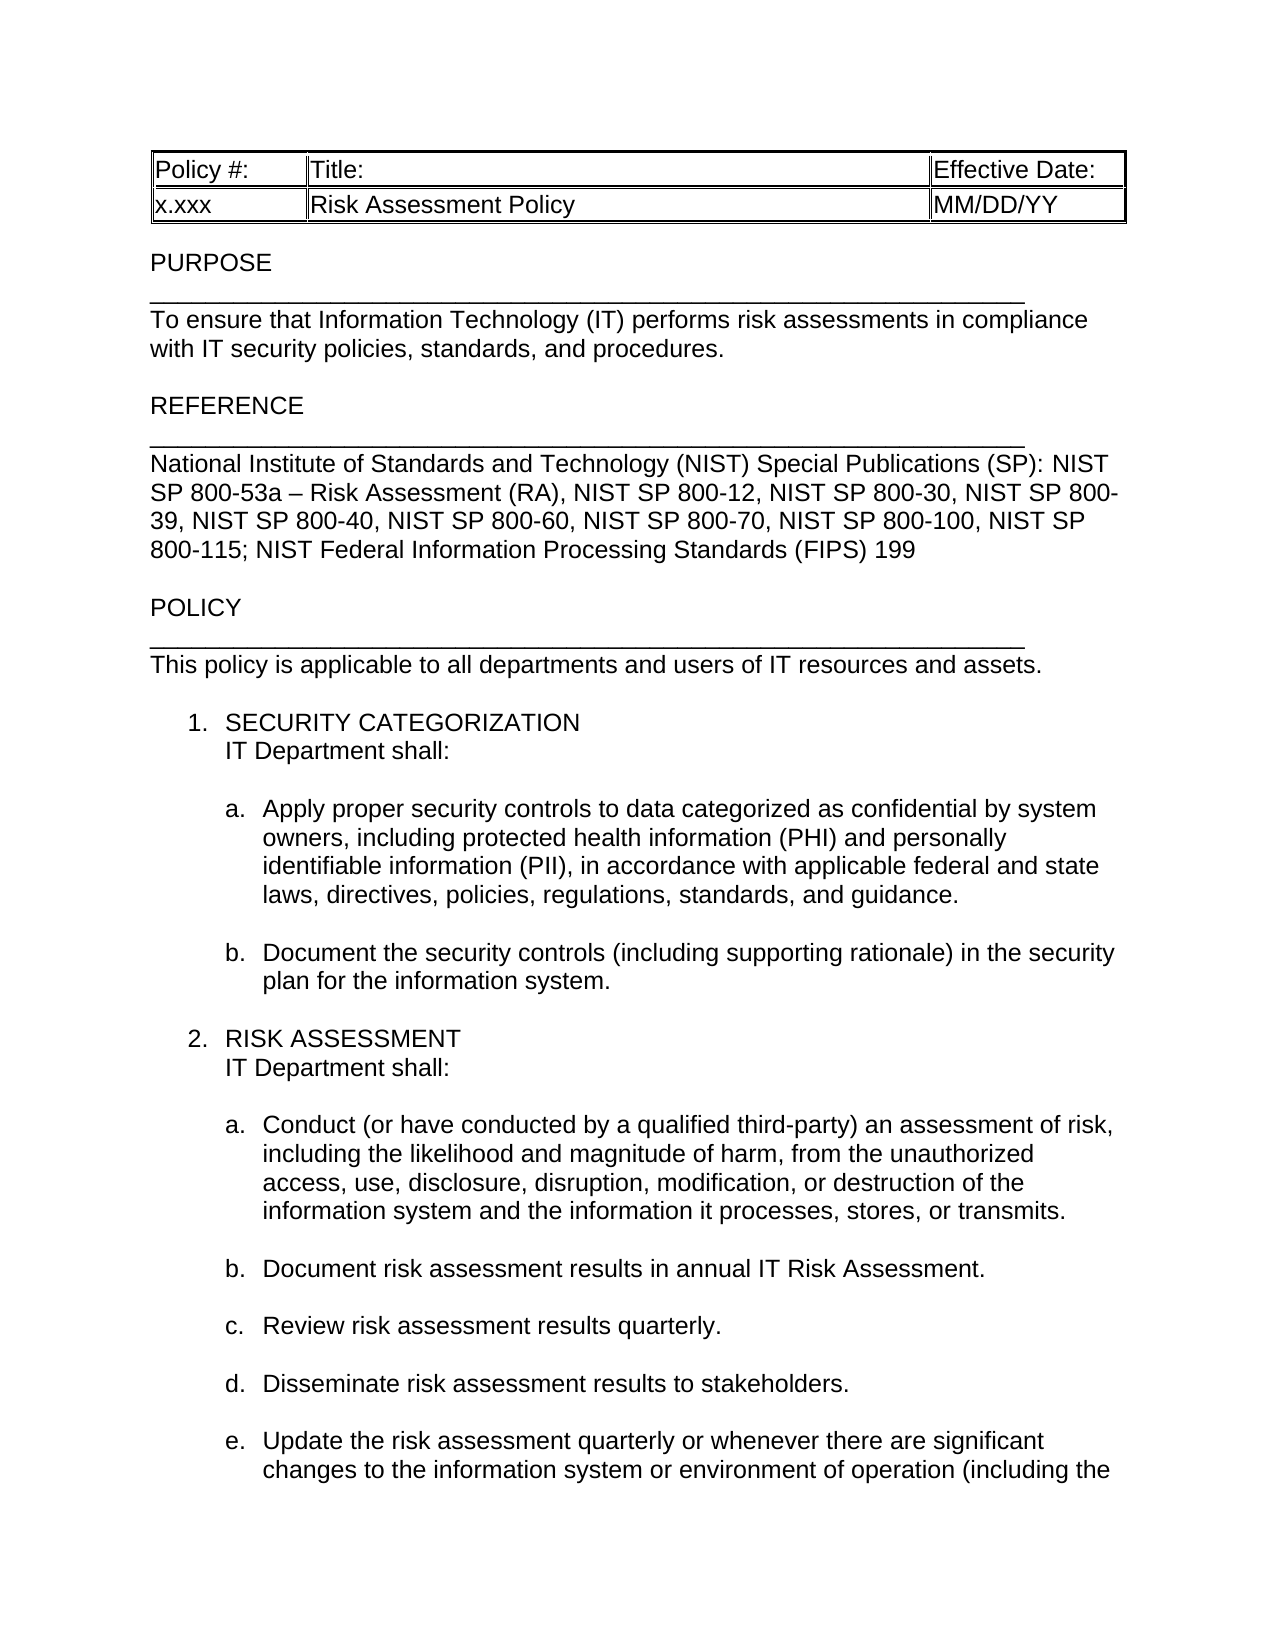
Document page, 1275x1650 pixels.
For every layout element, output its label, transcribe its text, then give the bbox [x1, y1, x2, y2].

list Document the security controls (including supporting rationale) in the security plan for the information system. [225, 937, 1125, 995]
text REFERENCE _______________________________________________________________ [150, 391, 1125, 449]
text PURPOSE _______________________________________________________________ [150, 247, 1125, 305]
list Conduct (or have conducted by a qualified third-party) an assessment of risk, including the likelihood and magnitude of harm, from the unauthorized access, use, disclosure, disruption, modification, or destruction of the information system and the information it processes, stores, or transmits. [225, 1110, 1125, 1225]
text This policy is applicable to all departments and users of IT resources and assets. [150, 650, 1125, 679]
table_header Effective Date: [931, 153, 1124, 185]
list Review risk assessment results quarterly. [225, 1311, 1125, 1340]
text National Institute of Standards and Technology (NIST) Special Publications (SP): NIST SP 800-53a – Risk Assessment (RA), NIST SP 800-12, NIST SP 800-30, NIST SP 800-39, NIST SP 800-40, NIST SP 800-60, NIST SP 800-70, NIST SP 800-100, NIST SP 800-115; NIST Federal Information Processing Standards (FIPS) 199 [150, 449, 1125, 564]
list Document risk assessment results in annual IT Risk Assessment. [225, 1254, 1125, 1282]
table_cell MM/DD/YY [931, 185, 1125, 220]
table_cell x.xxx [154, 185, 307, 220]
table_cell Risk Assessment Policy [308, 189, 931, 220]
text POLICY _______________________________________________________________ [150, 592, 1125, 650]
table_header Title: [308, 153, 931, 185]
list SECURITY CATEGORIZATION [187, 707, 1125, 736]
list Apply proper security controls to data categorized as confidential by system owners, including protected health information (PHI) and personally identifiable information (PII), in accordance with applicable federal and state laws, directives, policies, regulations, standards, and guidance. [225, 794, 1125, 909]
list Disseminate risk assessment results to stakeholders. [225, 1369, 1125, 1397]
text To ensure that Information Technology (IT) performs risk assessments in compliance with IT security policies, standards, and procedures. [150, 305, 1125, 362]
text IT Department shall: [225, 1052, 1125, 1081]
list RISK ASSESSMENT [187, 1024, 1125, 1052]
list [225, 1426, 1125, 1484]
table_header Policy #: [154, 153, 307, 185]
text IT Department shall: [225, 736, 1125, 765]
